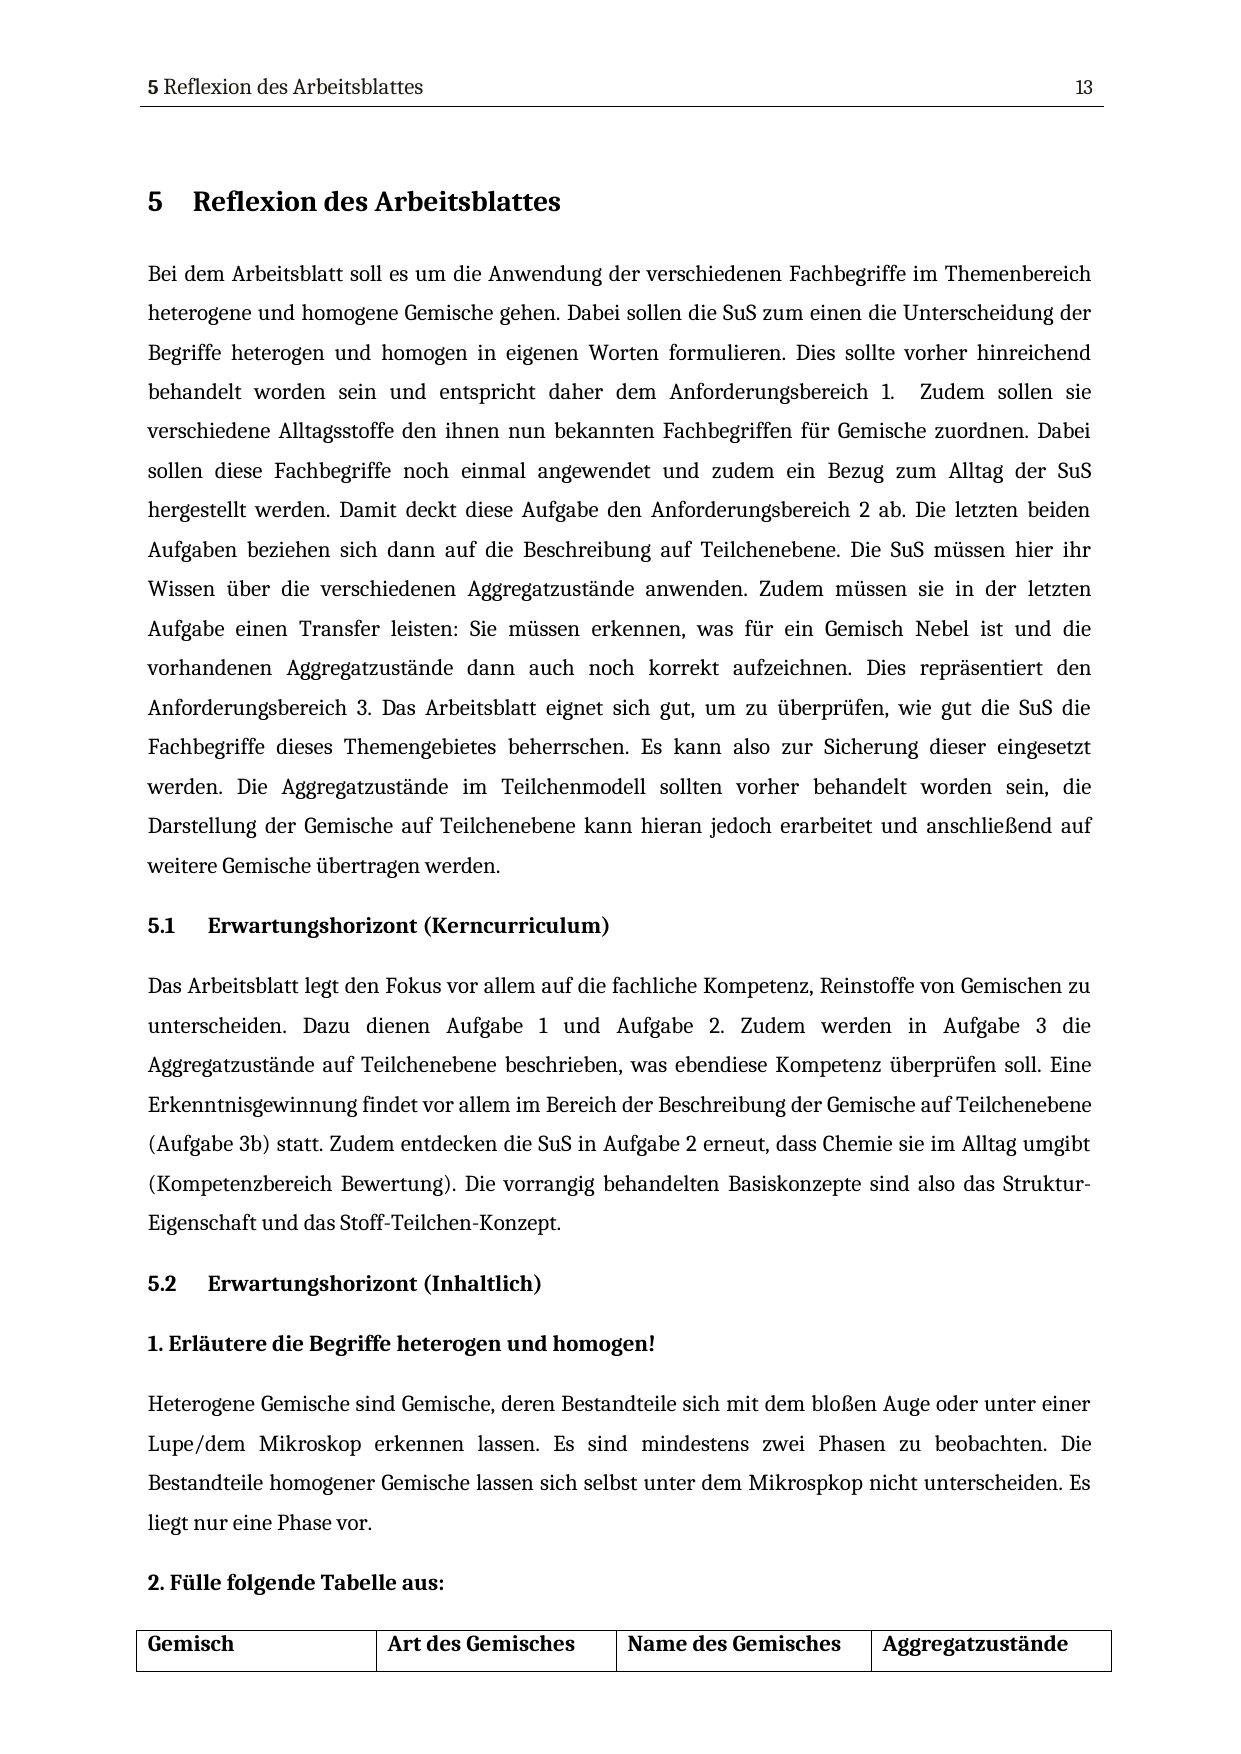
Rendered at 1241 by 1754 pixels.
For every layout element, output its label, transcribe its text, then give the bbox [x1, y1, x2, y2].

subtitle Erwartungshorizont (Kerncurriculum) [148, 913, 1093, 939]
text 1. Erläutere die Begriffe heterogen und homogen! [148, 1331, 1093, 1357]
table_header Gemisch [137, 1631, 376, 1671]
table_header Name des Gemisches [617, 1631, 871, 1671]
text Das Arbeitsblatt legt den Fokus vor allem auf die fachliche Kompetenz, Reinstoffe von Gemischen zu unterscheiden. Dazu dienen Aufgabe 1 und Aufgabe 2. Zudem werden in Aufgabe 3 die Aggregatzustände auf Teilchenebene beschrieben, was ebendiese Kompetenz überprüfen soll. Eine Erkenntnisgewinnung findet vor allem im Bereich der Beschreibung der Gemische auf Teilchenebene (Aufgabe 3b) statt. Zudem entdecken die SuS in Aufgabe 2 erneut, dass Chemie sie im Alltag umgibt (Kompetenzbereich Bewertung). Die vorrangig behandelten Basiskonzepte sind also das Struktur-Eigenschaft und das Stoff-Teilchen-Konzept. [148, 973, 1093, 1236]
text Bei dem Arbeitsblatt soll es um die Anwendung der verschiedenen Fachbegriffe im Themenbereich heterogene und homogene Gemische gehen. Dabei sollen die SuS zum einen die Unterscheidung der Begriffe heterogen und homogen in eigenen Worten formulieren. Dies sollte vorher hinreichend behandelt worden sein und entspricht daher dem Anforderungsbereich 1. Zudem sollen sie verschiedene Alltagsstoffe den ihnen nun bekannten Fachbegriffen für Gemische zuordnen. Dabei sollen diese Fachbegriffe noch einmal angewendet und zudem ein Bezug zum Alltag der SuS hergestellt werden. Damit deckt diese Aufgabe den Anforderungsbereich 2 ab. Die letzten beiden Aufgaben beziehen sich dann auf die Beschreibung auf Teilchenebene. Die SuS müssen hier ihr Wissen über die verschiedenen Aggregatzustände anwenden. Zudem müssen sie in der letzten Aufgabe einen Transfer leisten: Sie müssen erkennen, was für ein Gemisch Nebel ist und die vorhandenen Aggregatzustände dann auch noch korrekt aufzeichnen. Dies repräsentiert den Anforderungsbereich 3. Das Arbeitsblatt eignet sich gut, um zu überprüfen, wie gut die SuS die Fachbegriffe dieses Themengebietes beherrschen. Es kann also zur Sicherung dieser eingesetzt werden. Die Aggregatzustände im Teilchenmodell sollten vorher behandelt worden sein, die Darstellung der Gemische auf Teilchenebene kann hieran jedoch erarbeitet und anschließend auf weitere Gemische übertragen werden. [148, 260, 1093, 879]
table_header Aggregatzustände [872, 1631, 1111, 1671]
table_header Art des Gemisches [377, 1631, 616, 1671]
text Heterogene Gemische sind Gemische, deren Bestandteile sich mit dem bloßen Auge oder unter einer Lupe/dem Mikroskop erkennen lassen. Es sind mindestens zwei Phasen zu beobachten. Die Bestandteile homogener Gemische lassen sich selbst unter dem Mikrospkop nicht unterscheiden. Es liegt nur eine Phase vor. [148, 1391, 1093, 1536]
subtitle Erwartungshorizont (Inhaltlich) [148, 1270, 1093, 1297]
text 2. Fülle folgende Tabelle aus: [148, 1570, 1093, 1596]
subtitle Reflexion des Arbeitsblattes [148, 185, 1093, 219]
